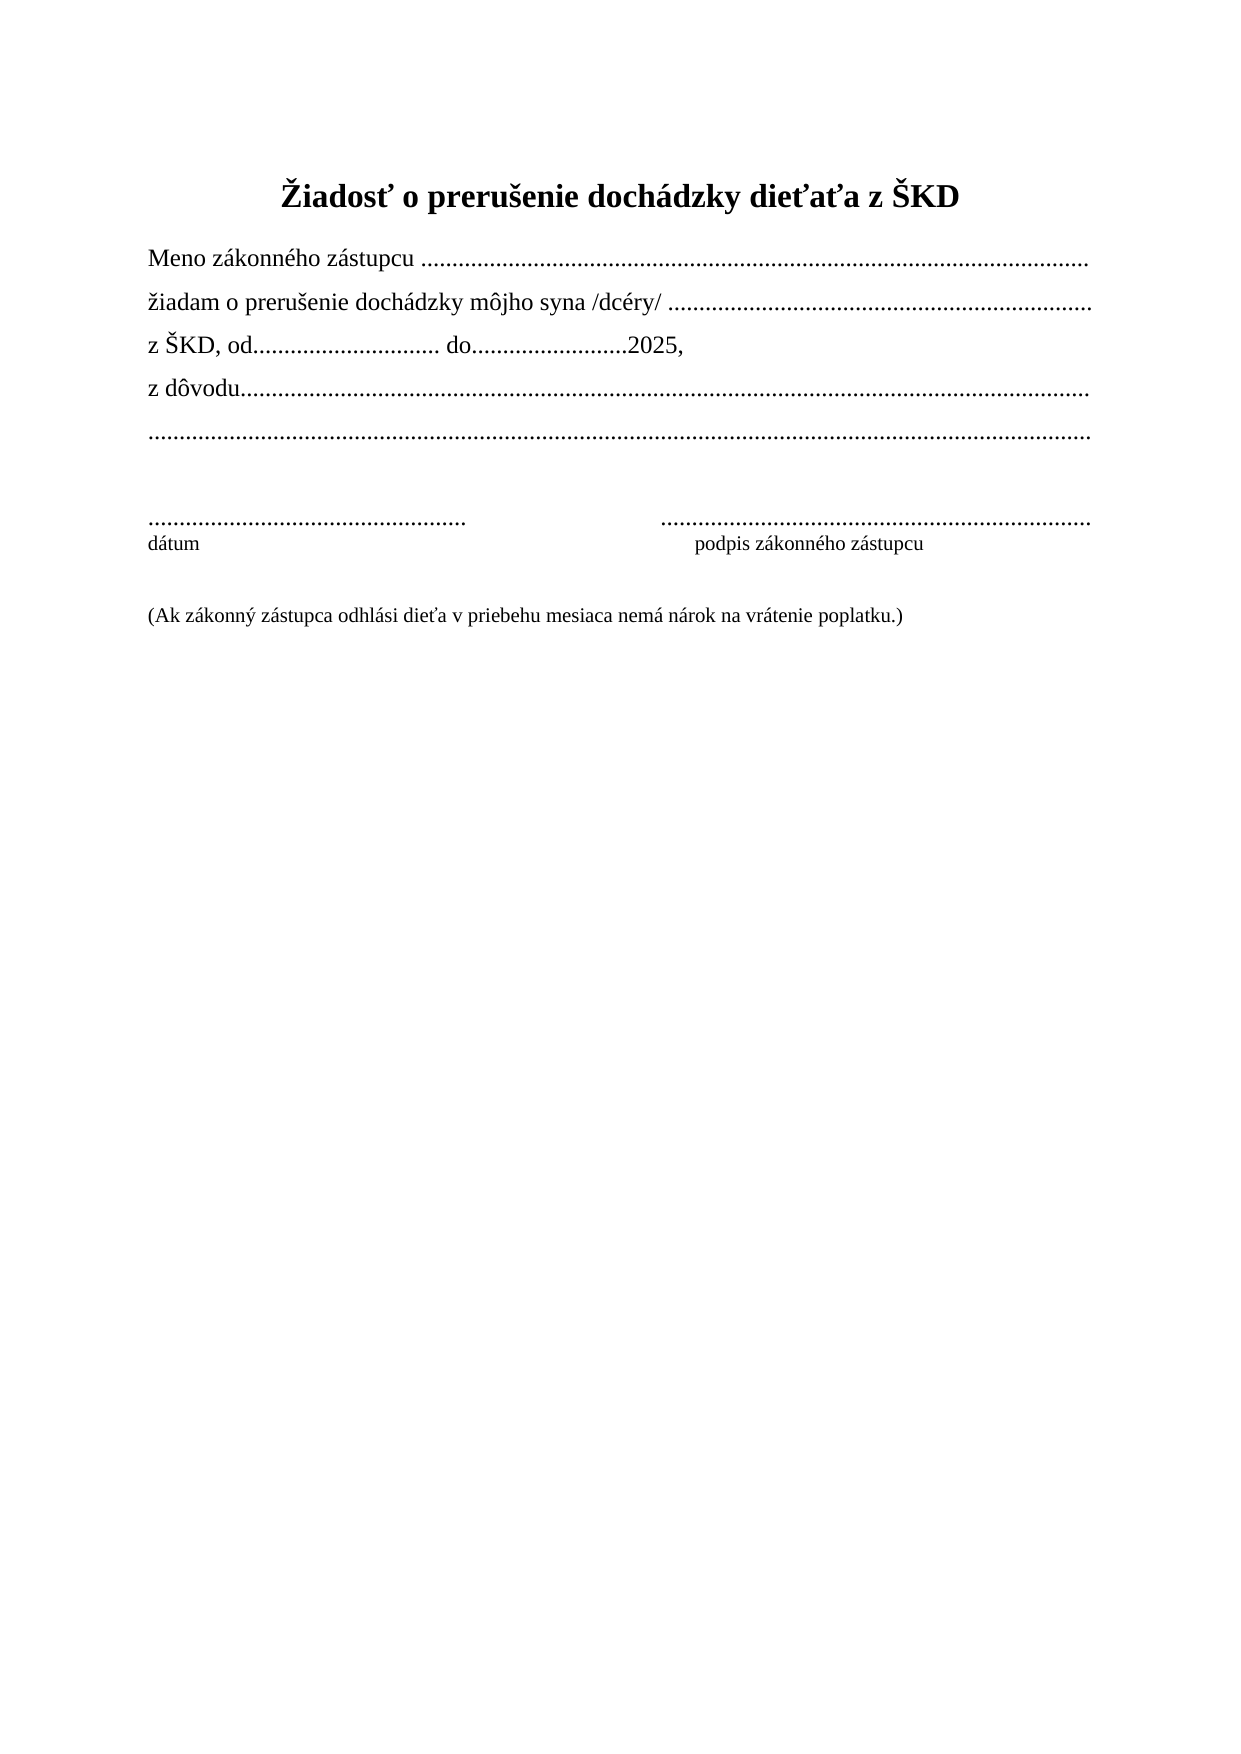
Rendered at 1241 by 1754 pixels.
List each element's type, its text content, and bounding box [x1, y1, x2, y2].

text žiadam o prerušenie dochádzky môjho syna /dcéry/ .................................................................... z ŠKD, od.............................. do.........................2025, [148, 287, 1093, 358]
text Žiadosť o prerušenie dochádzky dieťaťa z ŠKD [148, 176, 1093, 215]
text (Ak zákonný zástupca odhlási dieťa v priebehu mesiaca nemá nárok na vrátenie poplatku.) [148, 603, 1093, 627]
text z dôvodu............................................................................................................................................................................................................................................................................................... [148, 373, 1093, 445]
text ................................................... ..................................................................... [148, 502, 1093, 531]
text Meno zákonného zástupcu ........................................................................................................... [148, 243, 1093, 272]
text dátum podpis zákonného zástupcu [148, 531, 1093, 555]
